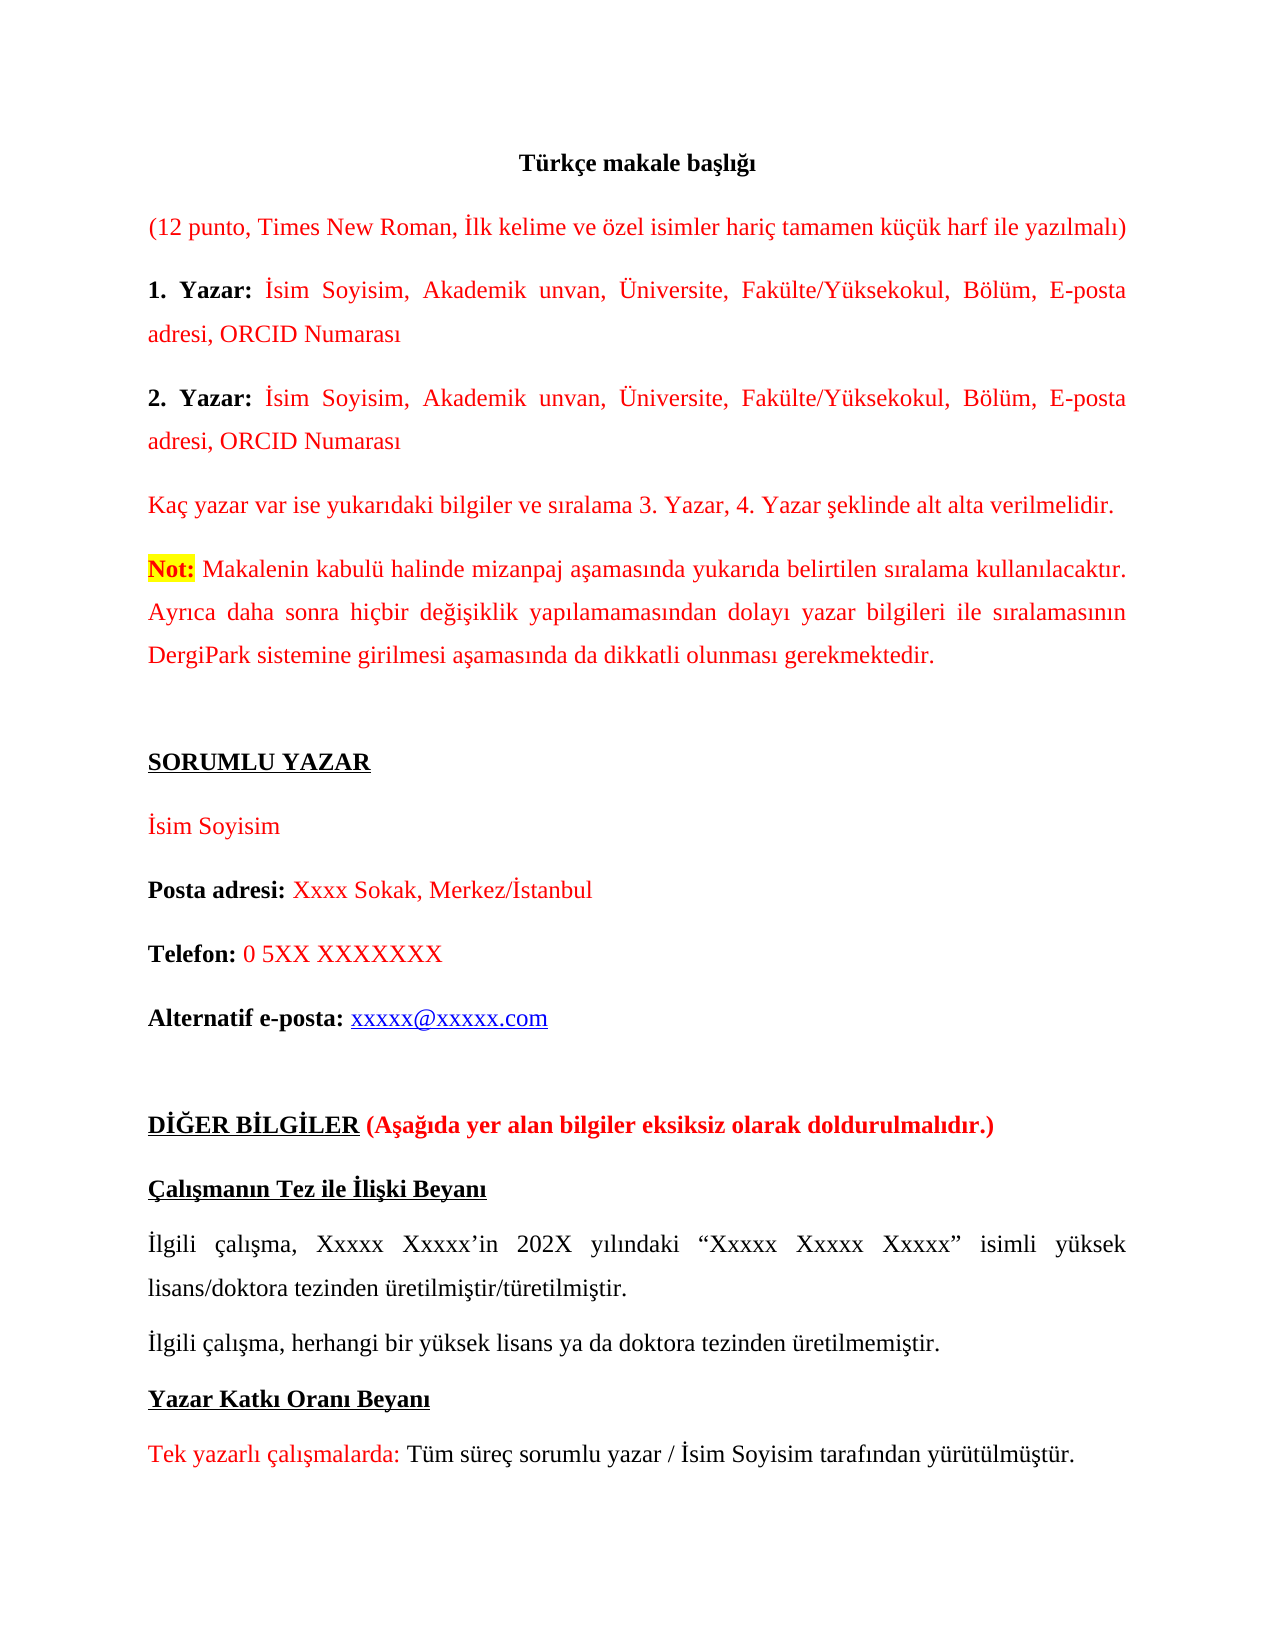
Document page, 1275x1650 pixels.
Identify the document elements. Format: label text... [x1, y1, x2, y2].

text İsim Soyisim [148, 811, 1127, 840]
text İlgili çalışma, Xxxxx Xxxxx’in 202X yılındaki “Xxxxx Xxxxx Xxxxx” isimli yüksek lisans/doktora tezinden üretilmiştir/türetilmiştir. [148, 1229, 1127, 1301]
text Tek yazarlı çalışmalarda: Tüm süreç sorumlu yazar / İsim Soyisim tarafından yürütülmüştür. [148, 1439, 1127, 1468]
text 1. Yazar: İsim Soyisim, Akademik unvan, Üniversite, Fakülte/Yüksekokul, Bölüm, E-posta adresi, ORCID Numarası [148, 276, 1127, 347]
text Türkçe makale başlığı [148, 148, 1127, 176]
text Posta adresi: Xxxx Sokak, Merkez/İstanbul [148, 875, 1127, 904]
text Çalışmanın Tez ile İlişki Beyanı [148, 1174, 1127, 1203]
text Kaç yazar var ise yukarıdaki bilgiler ve sıralama 3. Yazar, 4. Yazar şeklinde alt alta verilmelidir. [148, 490, 1127, 518]
text (12 punto, Times New Roman, İlk kelime ve özel isimler hariç tamamen küçük harf ile yazılmalı) [148, 212, 1127, 240]
text Telefon: 0 5XX XXXXXXX [148, 939, 1127, 968]
text Alternatif e-posta: xxxxx@xxxxx.com [148, 1003, 1127, 1032]
text İlgili çalışma, herhangi bir yüksek lisans ya da doktora tezinden üretilmemiştir. [148, 1328, 1127, 1357]
text Not: Makalenin kabulü halinde mizanpaj aşamasında yukarıda belirtilen sıralama kullanılacaktır. Ayrıca daha sonra hiçbir değişiklik yapılamamasından dolayı yazar bilgileri ile sıralamasının DergiPark sistemine girilmesi aşamasında da dikkatli olunması gerekmektedir. [148, 554, 1127, 669]
text SORUMLU YAZAR [148, 747, 1127, 776]
text 2. Yazar: İsim Soyisim, Akademik unvan, Üniversite, Fakülte/Yüksekokul, Bölüm, E-posta adresi, ORCID Numarası [148, 383, 1127, 454]
text DİĞER BİLGİLER (Aşağıda yer alan bilgiler eksiksiz olarak doldurulmalıdır.) [148, 1110, 1127, 1139]
text Yazar Katkı Oranı Beyanı [148, 1384, 1127, 1413]
